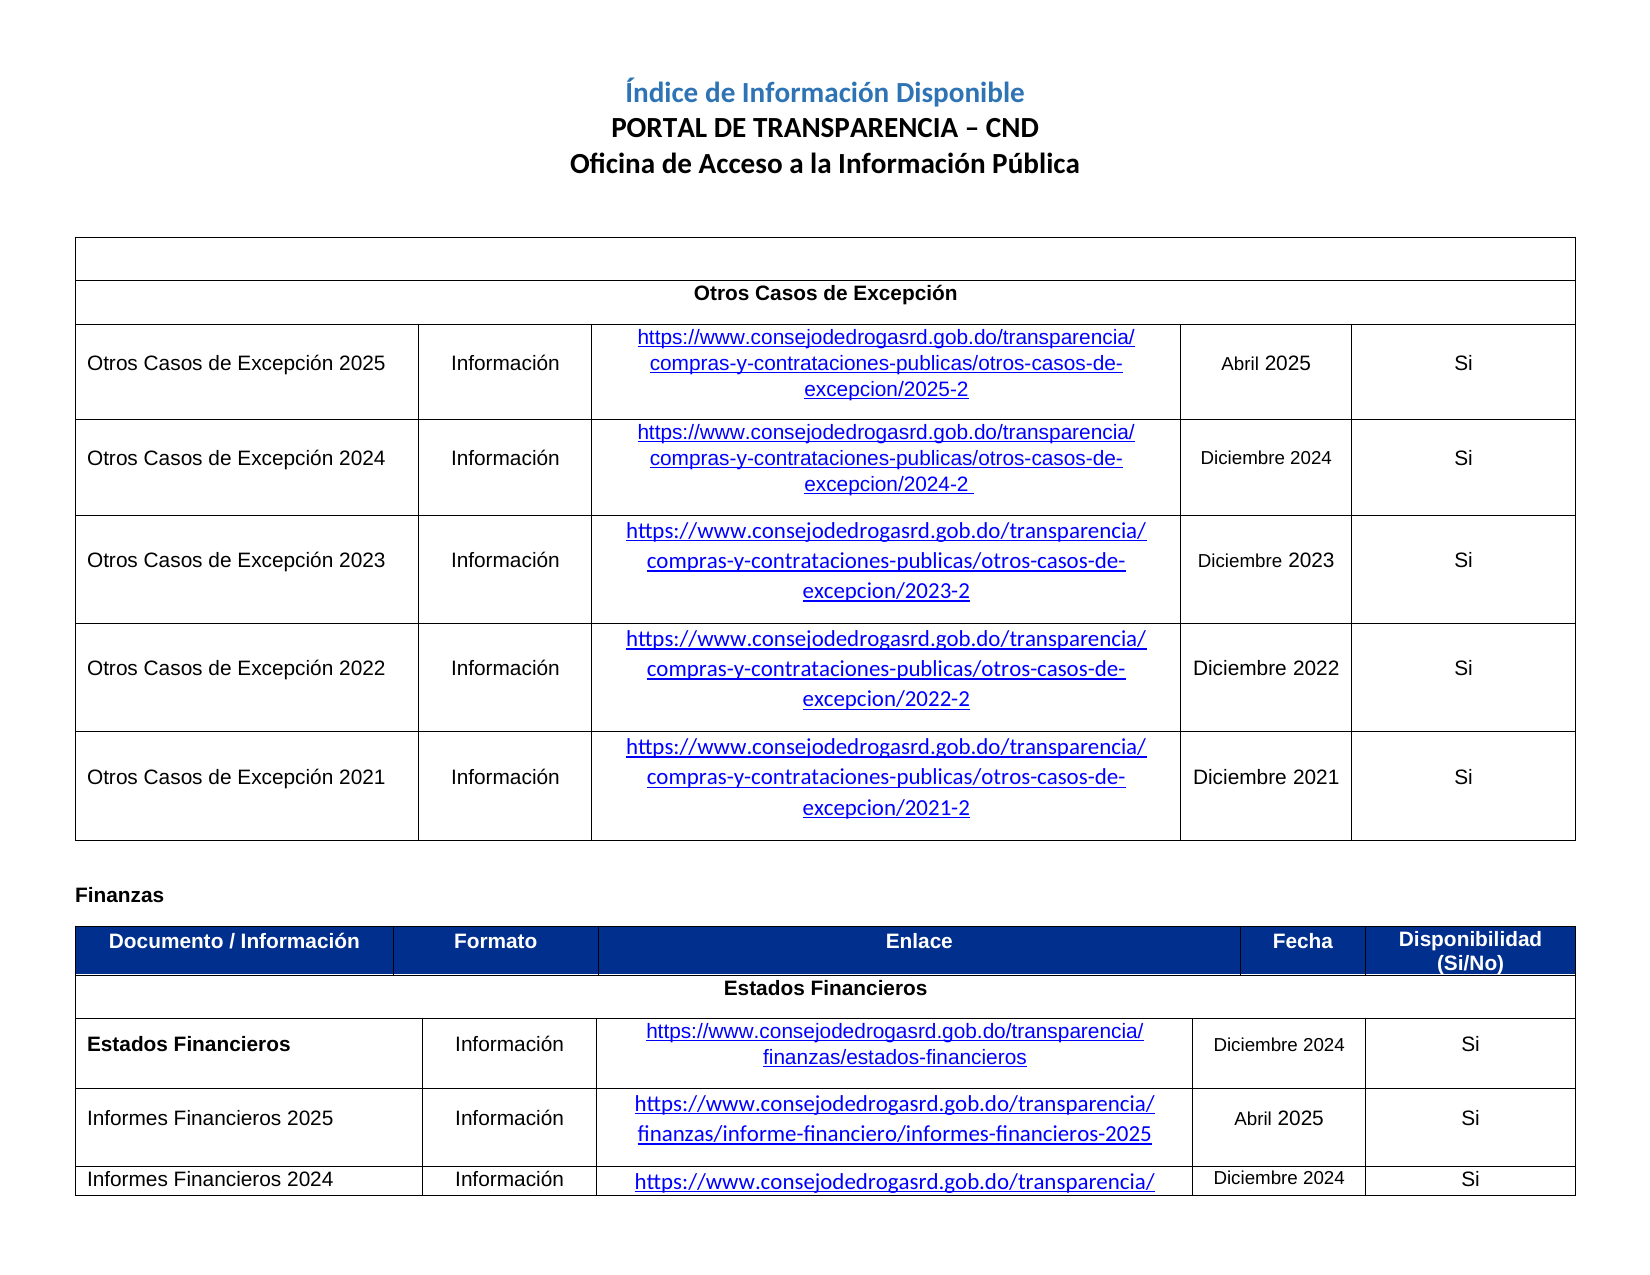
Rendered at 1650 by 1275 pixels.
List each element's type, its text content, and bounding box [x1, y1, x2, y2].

table_cell Información [419, 624, 591, 731]
table_cell Información [419, 325, 591, 419]
table_cell Información [419, 420, 591, 515]
table_cell Informes Financieros 2025 [76, 1089, 422, 1166]
table_cell Si [1352, 325, 1575, 419]
table_header Disponibilidad (Si/No) [1366, 927, 1575, 974]
table_cell Otros Casos de Excepción [76, 281, 1575, 324]
table_cell https://www.consejodedrogasrd.gob.do/transparencia/compras-y-contrataciones-publicas/otros-casos-de-excepcion/2024-2 [592, 420, 1180, 515]
table_cell Otros Casos de Excepción 2022 [76, 624, 418, 731]
table_cell Información [423, 1019, 596, 1088]
table_cell Estados Financieros [76, 976, 1575, 1018]
table_cell Información [423, 1167, 596, 1195]
table_header Enlace [599, 927, 1240, 974]
table_cell Otros Casos de Excepción 2025 [76, 325, 418, 419]
table_header Formato [394, 927, 598, 974]
table_cell Abril 2025 [1193, 1089, 1365, 1166]
table_cell Si [1352, 420, 1575, 515]
table_cell https://www.consejodedrogasrd.gob.do/transparencia/finanzas/informe-financiero/informes-financieros-2025 [597, 1089, 1192, 1166]
table_cell https://www.consejodedrogasrd.gob.do/transparencia/compras-y-contrataciones-publicas/otros-casos-de-excepcion/2023-2 [592, 516, 1180, 623]
table_cell [76, 238, 1575, 280]
table_cell https://www.consejodedrogasrd.gob.do/transparencia/compras-y-contrataciones-publicas/otros-casos-de-excepcion/2025-2 [592, 325, 1180, 419]
table_cell Información [419, 732, 591, 839]
table_cell Otros Casos de Excepción 2023 [76, 516, 418, 623]
table_cell Otros Casos de Excepción 2021 [76, 732, 418, 839]
table_cell Si [1352, 516, 1575, 623]
table_cell Información [419, 516, 591, 623]
table_cell Información [423, 1089, 596, 1166]
table_cell https://www.consejodedrogasrd.gob.do/transparencia/compras-y-contrataciones-publicas/otros-casos-de-excepcion/2021-2 [592, 732, 1180, 839]
table_cell Diciembre 2024 [1193, 1019, 1365, 1088]
table_header Documento / Información [76, 927, 393, 974]
table_cell Si [1352, 732, 1575, 839]
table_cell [76, 1167, 422, 1195]
table_cell Diciembre 2022 [1181, 624, 1351, 731]
table_header Fecha [1241, 927, 1365, 974]
table_cell Abril 2025 [1181, 325, 1351, 419]
table_cell Diciembre 2021 [1181, 732, 1351, 839]
table_cell Si [1366, 1089, 1575, 1166]
table_cell https://www.consejodedrogasrd.gob.do/transparencia/finanzas/estados-financieros [597, 1019, 1192, 1088]
table_cell Estados Financieros [76, 1019, 422, 1088]
table_cell https://www.consejodedrogasrd.gob.do/transparencia/compras-y-contrataciones-publicas/otros-casos-de-excepcion/2022-2 [592, 624, 1180, 731]
table_cell Otros Casos de Excepción 2024 [76, 420, 418, 515]
table_cell Si [1366, 1167, 1575, 1195]
table_cell Si [1366, 1019, 1575, 1088]
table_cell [597, 1167, 1192, 1195]
table_cell Si [1352, 624, 1575, 731]
table_cell Diciembre 2024 [1193, 1167, 1365, 1195]
text Finanzas [75, 883, 1575, 907]
table_cell Diciembre 2023 [1181, 516, 1351, 623]
table_cell Diciembre 2024 [1181, 420, 1351, 515]
